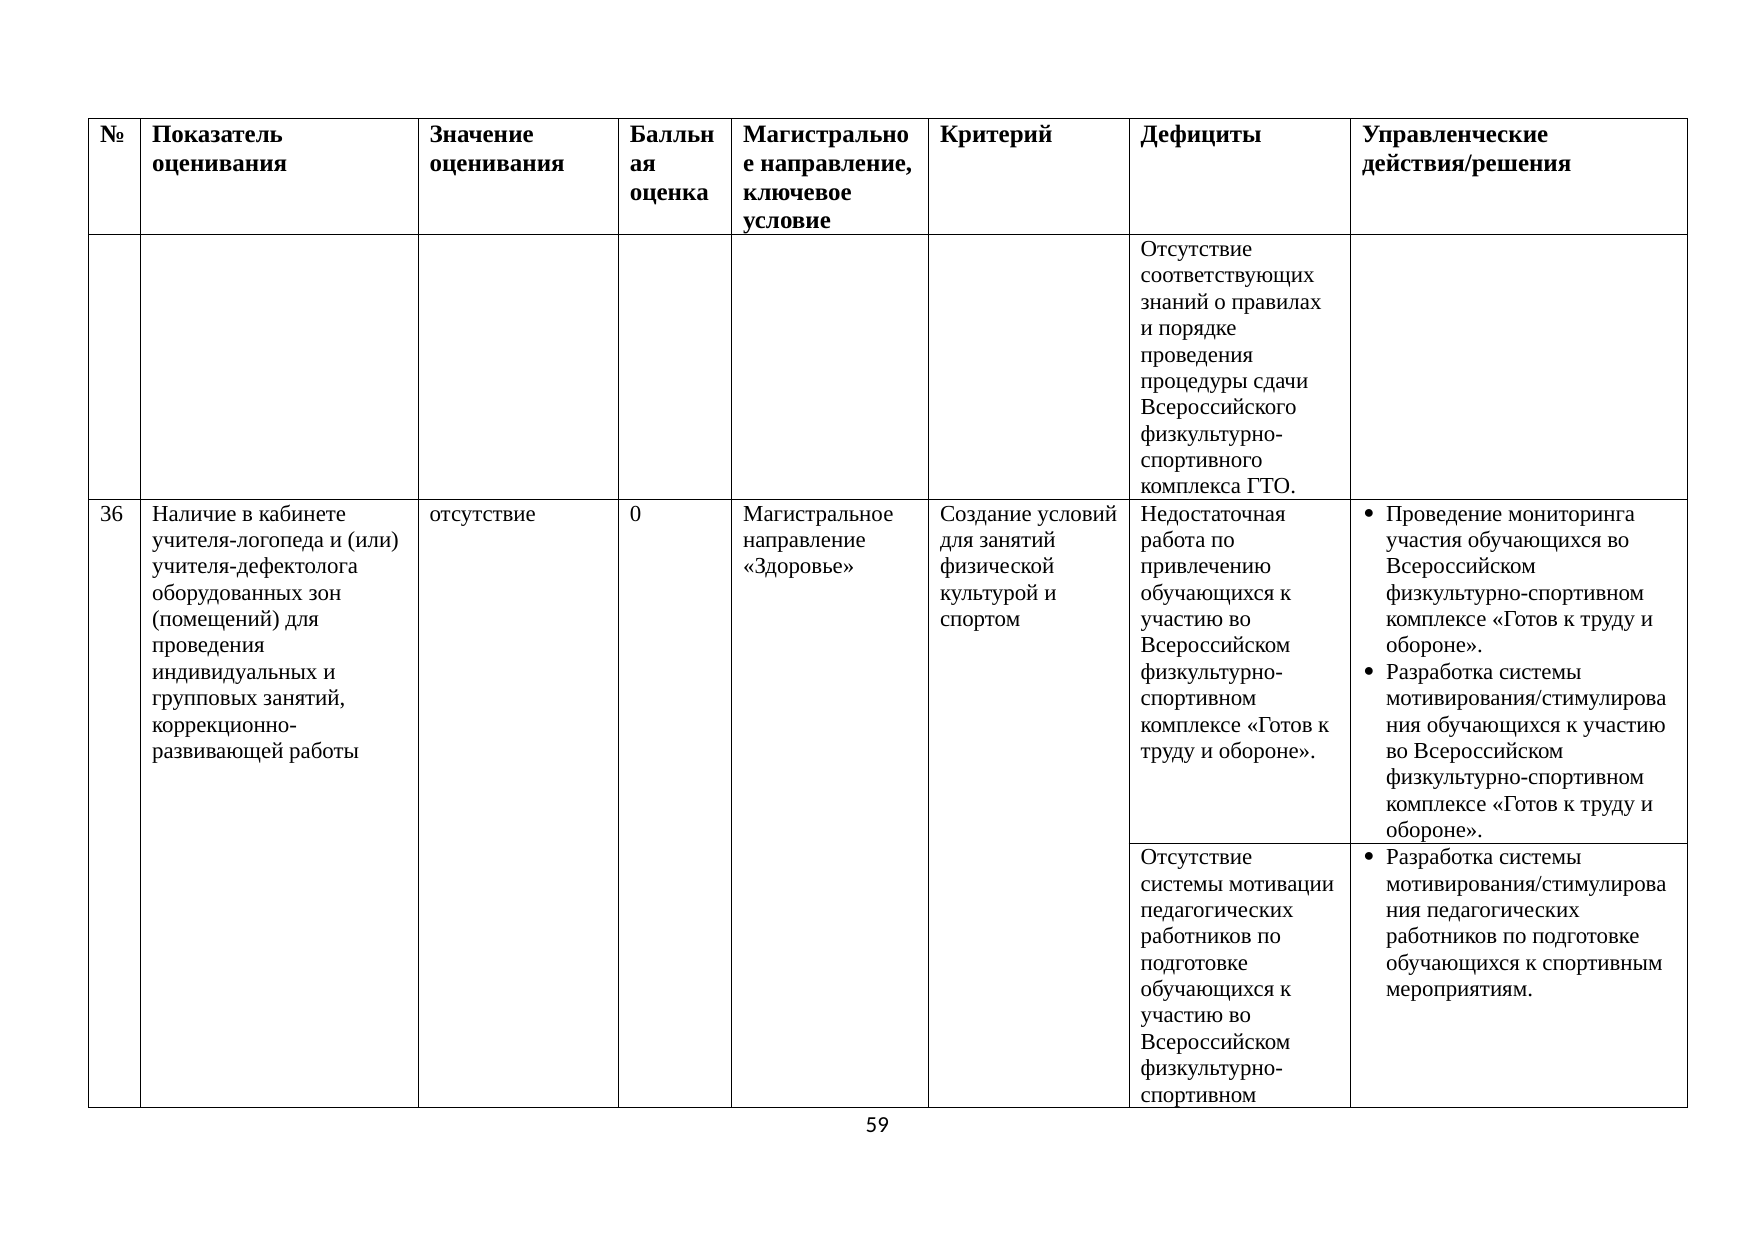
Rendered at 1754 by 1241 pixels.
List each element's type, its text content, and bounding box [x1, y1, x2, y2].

table_cell Недостаточная работа по привлечению обучающихся к участию во Всероссийском физкультурно-спортивном комплексе «Готов к труду и обороне». [1130, 500, 1350, 842]
table_cell Наличие в кабинете учителя-логопеда и (или) учителя-дефектолога оборудованных зон (помещений) для проведения индивидуальных и групповых занятий, коррекционно-развивающей работы [141, 500, 418, 1107]
table_header Управленческие действия/решения [1351, 119, 1687, 234]
table_cell 36 [89, 500, 140, 1107]
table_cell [1130, 235, 1350, 499]
table_header № [89, 119, 140, 234]
table_cell 0 [619, 500, 731, 1107]
table_cell Создание условий для занятий физической культурой и спортом [929, 500, 1129, 1107]
table_header Балльная оценка [619, 119, 731, 234]
table_cell Магистральное направление «Здоровье» [732, 500, 928, 1107]
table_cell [1130, 844, 1350, 1107]
table_cell Проведение мониторинга участия обучающихся во Всероссийском физкультурно-спортивном комплексе «Готов к труду и обороне». Разработка системы мотивирования/стимулирования обучающихся к участию во Всероссийском физкультурно-спортивном комплексе «Готов к труду и обороне». [1351, 500, 1687, 842]
table_header Показатель оценивания [141, 119, 418, 234]
table_cell отсутствие [419, 500, 618, 1107]
table_header Значение оценивания [419, 119, 618, 234]
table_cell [1351, 235, 1687, 499]
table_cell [1351, 844, 1687, 1107]
table_header Дефициты [1130, 119, 1350, 234]
table_header Магистральное направление, ключевое условие [732, 119, 928, 234]
table_header Критерий [929, 119, 1129, 234]
